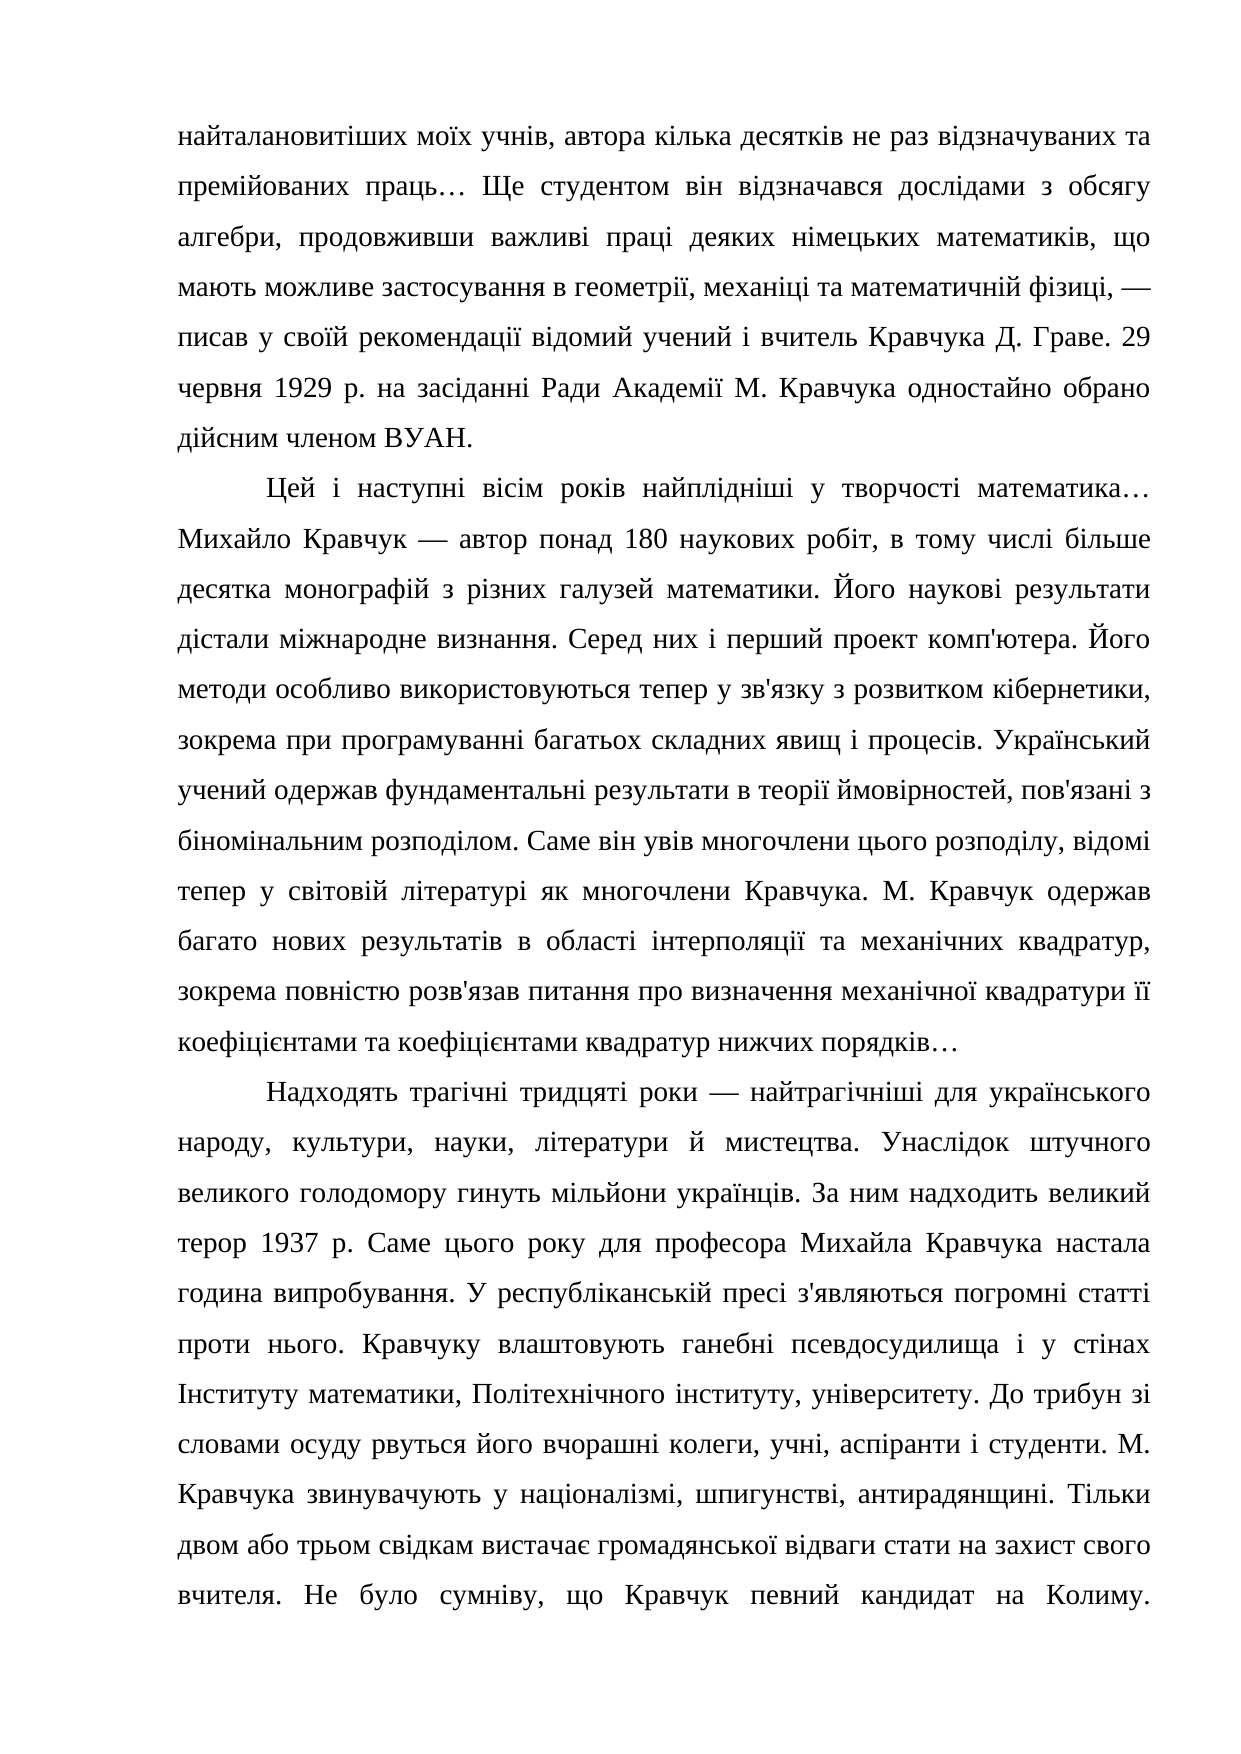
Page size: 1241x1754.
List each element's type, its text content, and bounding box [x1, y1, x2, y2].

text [177, 118, 1152, 454]
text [177, 1074, 1152, 1611]
text Цей і наступні вісім років найплідніші у творчості математика… Михайло Кравчук — автор понад 180 наукових робіт, в тому числі більше десятка монографій з різних галузей математики. Його наукові результати дістали міжнародне визнання. Серед них і перший проект комп'ютера. Його методи особливо використовуються тепер у зв'язку з розвитком кібернетики, зокрема при програмуванні багатьох складних явищ і процесів. Український учений одержав фундаментальні результати в теорії ймовірностей, пов'язані з біномінальним розподілом. Саме він увів многочлени цього розподілу, відомі тепер у світовій літературі як многочлени Кравчука. М. Кравчук одержав багато нових результатів в області інтерполяції та механічних квадратур, зокрема повністю розв'язав питання про визначення механічної квадратури її коефіцієнтами та коефіцієнтами квадратур нижчих порядків… [177, 470, 1152, 1057]
